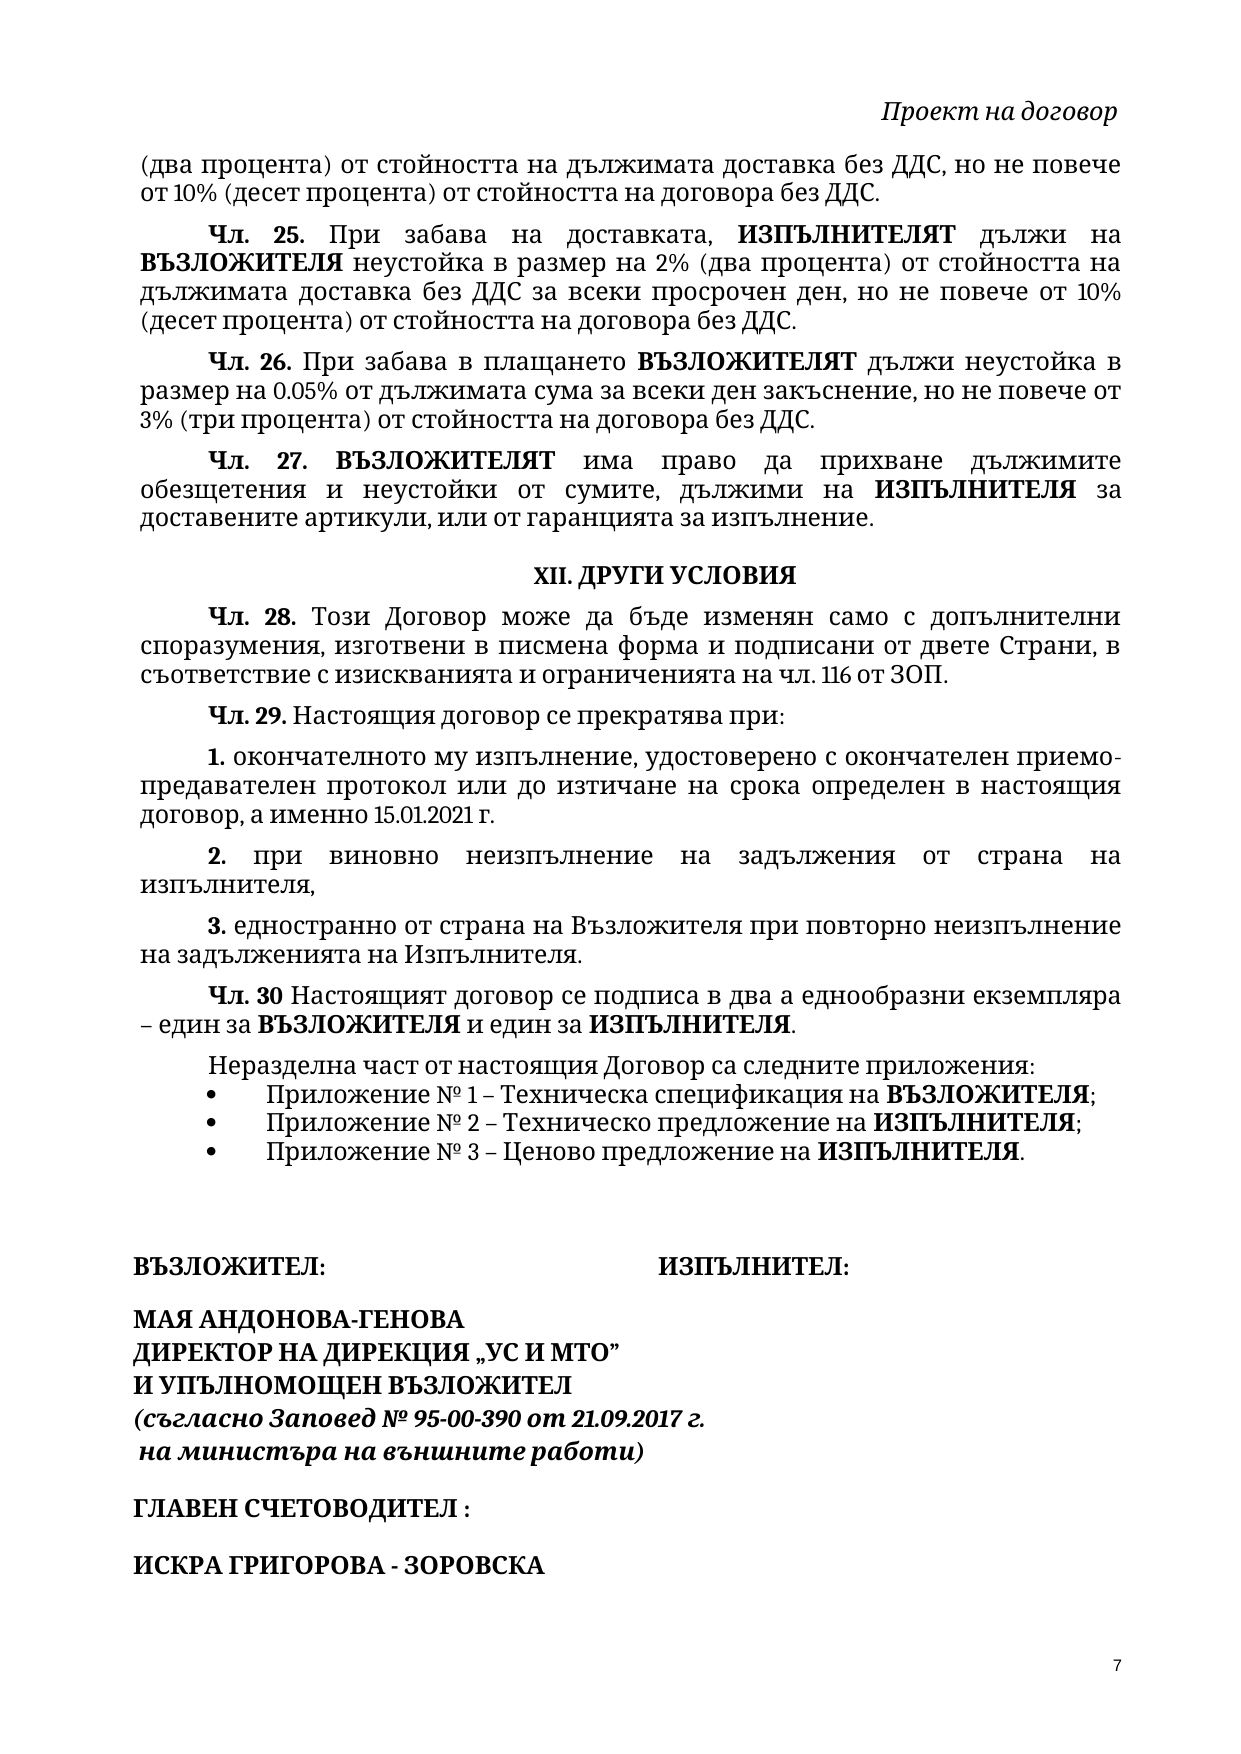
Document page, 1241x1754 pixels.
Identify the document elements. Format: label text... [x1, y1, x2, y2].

text 1. окончателното му изпълнение, удостоверено с окончателен приемо-предавателен протокол или до изтичане на срока определен в настоящия договор, а именно 15.01.2021 г. [140, 743, 1122, 829]
text (съгласно Заповед № 95-00-390 от 21.09.2017 г. [133, 1405, 1122, 1433]
text ДИРЕКТОР НА ДИРЕКЦИЯ „УС И МТО” [133, 1339, 1122, 1367]
text Чл. 28. Този Договор може да бъде изменян само с допълнителни споразумения, изготвени в писмена форма и подписани от двете Страни, в съответствие с изискванията и ограниченията на чл. 116 от ЗОП. [140, 603, 1122, 689]
text Чл. 27. ВЪЗЛОЖИТЕЛЯТ има право да прихване дължимите обезщетения и неустойки от сумите, дължими на ИЗПЪЛНИТЕЛЯ за доставените артикули, или от гаранцията за изпълнение. [140, 447, 1122, 533]
text Чл. 25. При забава на доставката, ИЗПЪЛНИТЕЛЯТ дължи на ВЪЗЛОЖИТЕЛЯ неустойка в размер на 2% (два процента) от стойността на дължимата доставка без ДДС за всеки просрочен ден, но не повече от 10% (десет процента) от стойността на договора без ДДС. [140, 221, 1122, 336]
text МАЯ АНДОНОВА-ГЕНОВА [133, 1306, 1122, 1334]
list Приложение № 3 – Ценово предложение на ИЗПЪЛНИТЕЛЯ. [207, 1138, 1122, 1167]
text 3. едностранно от страна на Възложителя при повторно неизпълнение на задълженията на Изпълнителя. [140, 912, 1122, 969]
text ИСКРА ГРИГОРОВА - ЗОРОВСКА [133, 1552, 1122, 1581]
text И УПЪЛНОМОЩЕН ВЪЗЛОЖИТЕЛ [133, 1372, 1122, 1401]
text Чл. 29. Настоящия договор се прекратява при: [133, 702, 1122, 731]
text ВЪЗЛОЖИТЕЛ: ИЗПЪЛНИТЕЛ: [133, 1253, 1122, 1282]
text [140, 151, 1122, 208]
text на министъра на външните работи) [133, 1438, 1122, 1467]
list Приложение № 1 – Техническа спецификация на ВЪЗЛОЖИТЕЛЯ; [207, 1081, 1122, 1109]
text Неразделна част от настоящия Договор са следните приложения: [133, 1052, 1122, 1081]
list Приложение № 2 – Техническо предложение на ИЗПЪЛНИТЕЛЯ; [207, 1109, 1122, 1138]
text Чл. 30 Настоящият договор се подписа в два а еднообразни екземпляра – един за ВЪЗЛОЖИТЕЛЯ и един за ИЗПЪЛНИТЕЛЯ. [140, 982, 1122, 1039]
text ГЛАВЕН СЧЕТОВОДИТЕЛ : [133, 1495, 1122, 1523]
text XII. ДРУГИ УСЛОВИЯ [140, 562, 1122, 591]
text Чл. 26. При забава в плащането ВЪЗЛОЖИТЕЛЯТ дължи неустойка в размер на 0.05% от дължимата сума за всеки ден закъснение, но не повече от 3% (три процента) от стойността на договора без ДДС. [140, 348, 1122, 434]
text 2. при виновно неизпълнение на задължения от страна на изпълнителя, [140, 842, 1122, 899]
